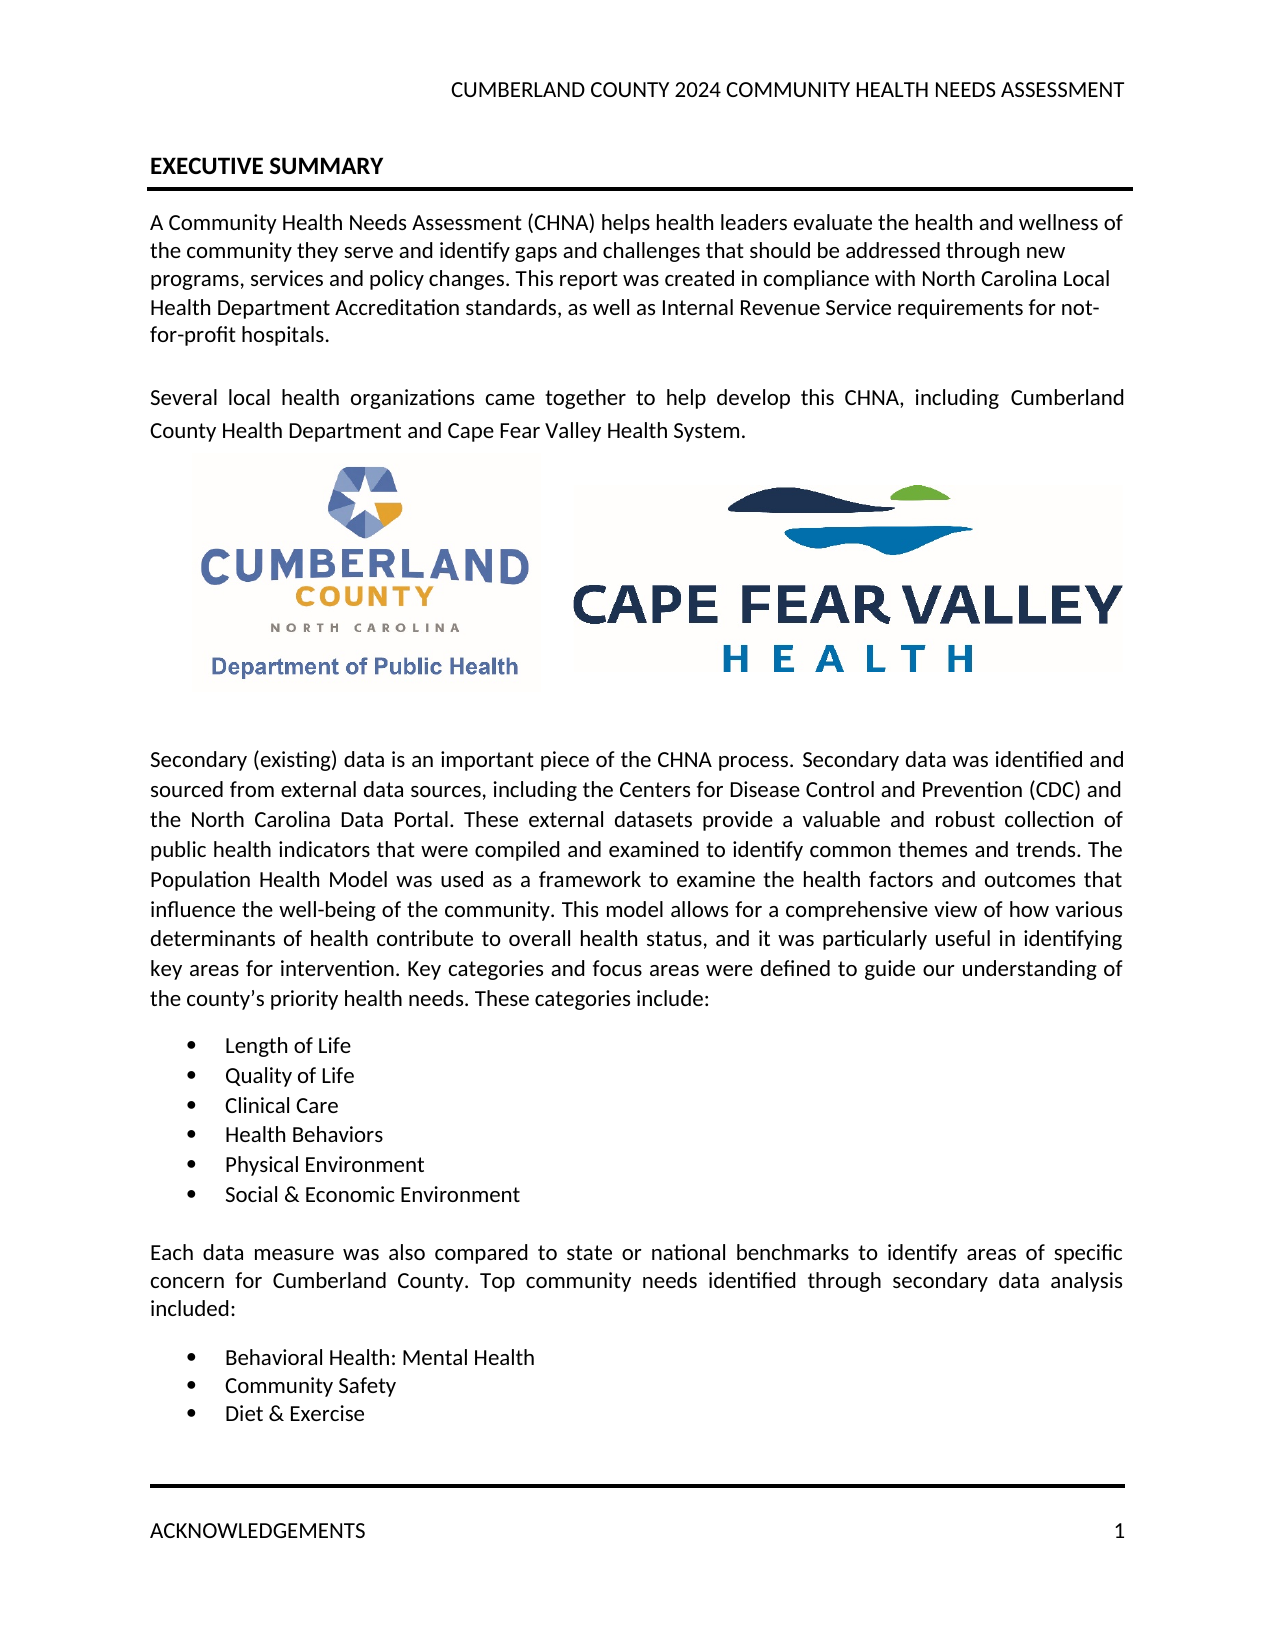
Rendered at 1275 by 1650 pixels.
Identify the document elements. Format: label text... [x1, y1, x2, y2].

list Length of Life [187, 1031, 1125, 1059]
list Physical Environment [187, 1151, 1125, 1178]
text Each data measure was also compared to state or national benchmarks to identify areas of specific concern for Cumberland County. Top community needs identified through secondary data analysis included: [150, 1238, 1125, 1322]
text A Community Health Needs Assessment (CHNA) helps health leaders evaluate the health and wellness of the community they serve and identify gaps and challenges that should be addressed through new programs, services and policy changes. This report was created in compliance with North Carolina Local Health Department Accreditation standards, as well as Internal Revenue Service requirements for not-for-profit hospitals. [150, 208, 1125, 349]
list Behavioral Health: Mental Health [187, 1343, 1125, 1371]
list Quality of Life [187, 1061, 1125, 1089]
list Clinical Care [187, 1091, 1125, 1119]
picture [191, 453, 542, 692]
text Several local health organizations came together to help develop this CHNA, including Cumberland County Health Department and Cape Fear Valley Health System. [150, 383, 1125, 444]
list Diet & Exercise [187, 1399, 1125, 1427]
list Social & Economic Environment [187, 1180, 1125, 1208]
subtitle EXECUTIVE SUMMARY [150, 150, 1125, 181]
list Health Behaviors [187, 1121, 1125, 1149]
picture [573, 485, 1123, 672]
list Community Safety [187, 1371, 1125, 1399]
text Secondary (existing) data is an important piece of the CHNA process. Secondary data was identified and sourced from external data sources, including the Centers for Disease Control and Prevention (CDC) and the North Carolina Data Portal. These external datasets provide a valuable and robust collection of public health indicators that were compiled and examined to identify common themes and trends. The Population Health Model was used as a framework to examine the health factors and outcomes that influence the well-being of the community. This model allows for a comprehensive view of how various determinants of health contribute to overall health status, and it was particularly useful in identifying key areas for intervention. Key categories and focus areas were defined to guide our understanding of the county’s priority health needs. These categories include: [150, 745, 1125, 1012]
